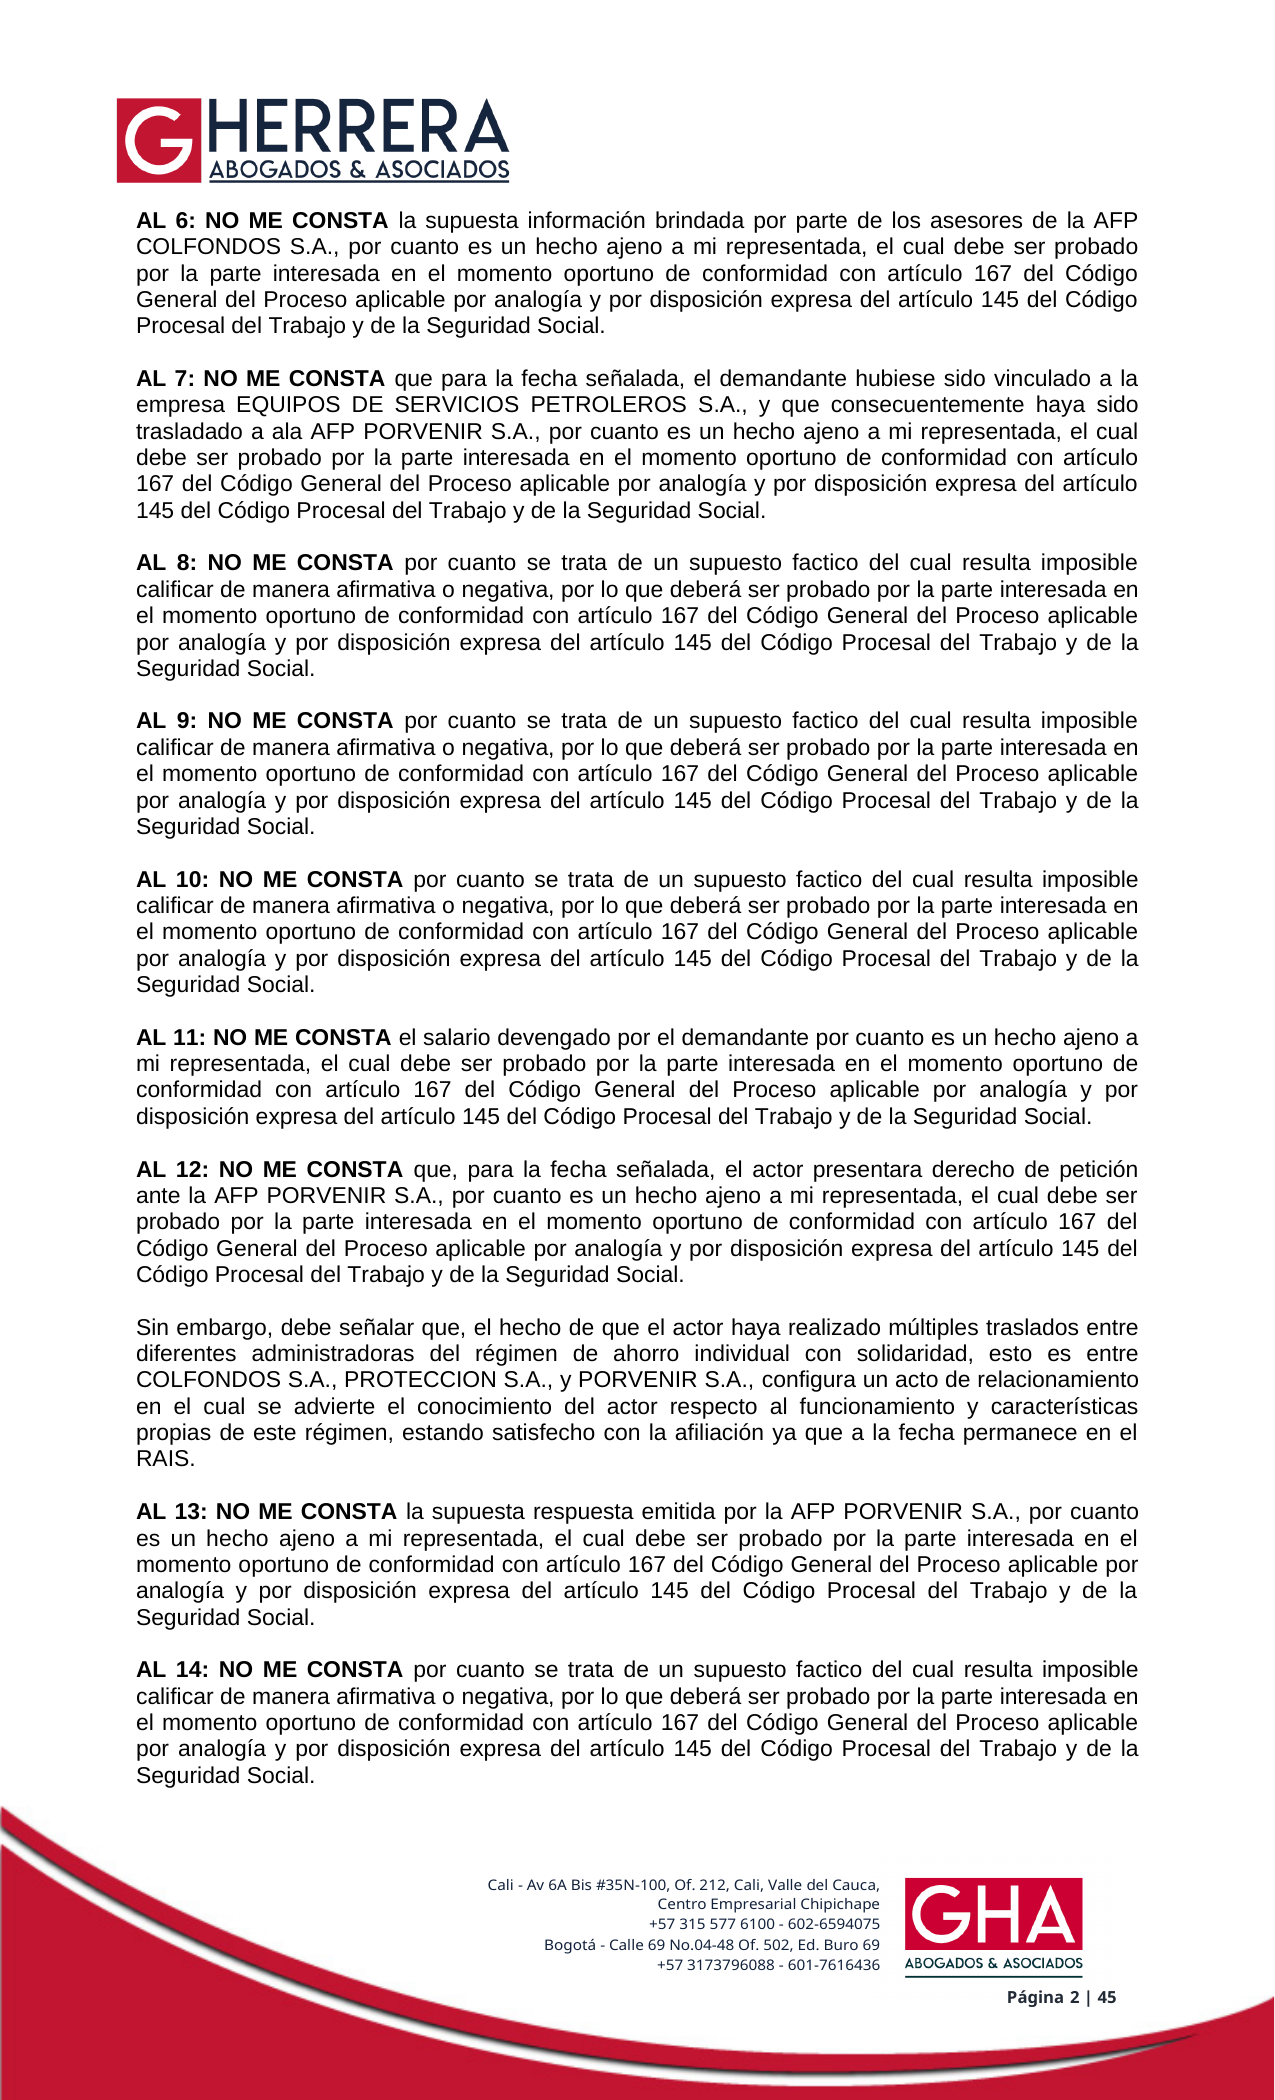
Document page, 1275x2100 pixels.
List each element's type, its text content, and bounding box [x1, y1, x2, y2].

text AL 10: NO ME CONSTA por cuanto se trata de un supuesto factico del cual resulta imposible calificar de manera afirmativa o negativa, por lo que deberá ser probado por la parte interesada en el momento oportuno de conformidad con artículo 167 del Código General del Proceso aplicable por analogía y por disposición expresa del artículo 145 del Código Procesal del Trabajo y de la Seguridad Social. [136, 866, 1139, 997]
picture [0, 1793, 1275, 2100]
text AL 12: NO ME CONSTA que, para la fecha señalada, el actor presentara derecho de petición ante la AFP PORVENIR S.A., por cuanto es un hecho ajeno a mi representada, el cual debe ser probado por la parte interesada en el momento oportuno de conformidad con artículo 167 del Código General del Proceso aplicable por analogía y por disposición expresa del artículo 145 del Código Procesal del Trabajo y de la Seguridad Social. [136, 1156, 1139, 1287]
text AL 8: NO ME CONSTA por cuanto se trata de un supuesto factico del cual resulta imposible calificar de manera afirmativa o negativa, por lo que deberá ser probado por la parte interesada en el momento oportuno de conformidad con artículo 167 del Código General del Proceso aplicable por analogía y por disposición expresa del artículo 145 del Código Procesal del Trabajo y de la Seguridad Social. [136, 549, 1139, 681]
picture [96, 75, 529, 206]
text AL 7: NO ME CONSTA que para la fecha señalada, el demandante hubiese sido vinculado a la empresa EQUIPOS DE SERVICIOS PETROLEROS S.A., y que consecuentemente haya sido trasladado a ala AFP PORVENIR S.A., por cuanto es un hecho ajeno a mi representada, el cual debe ser probado por la parte interesada en el momento oportuno de conformidad con artículo 167 del Código General del Proceso aplicable por analogía y por disposición expresa del artículo 145 del Código Procesal del Trabajo y de la Seguridad Social. [136, 365, 1139, 523]
text AL 9: NO ME CONSTA por cuanto se trata de un supuesto factico del cual resulta imposible calificar de manera afirmativa o negativa, por lo que deberá ser probado por la parte interesada en el momento oportuno de conformidad con artículo 167 del Código General del Proceso aplicable por analogía y por disposición expresa del artículo 145 del Código Procesal del Trabajo y de la Seguridad Social. [136, 707, 1139, 839]
text AL 14: NO ME CONSTA por cuanto se trata de un supuesto factico del cual resulta imposible calificar de manera afirmativa o negativa, por lo que deberá ser probado por la parte interesada en el momento oportuno de conformidad con artículo 167 del Código General del Proceso aplicable por analogía y por disposición expresa del artículo 145 del Código Procesal del Trabajo y de la Seguridad Social. [136, 1656, 1139, 1788]
text AL 11: NO ME CONSTA el salario devengado por el demandante por cuanto es un hecho ajeno a mi representada, el cual debe ser probado por la parte interesada en el momento oportuno de conformidad con artículo 167 del Código General del Proceso aplicable por analogía y por disposición expresa del artículo 145 del Código Procesal del Trabajo y de la Seguridad Social. [136, 1024, 1139, 1129]
text AL 13: NO ME CONSTA la supuesta respuesta emitida por la AFP PORVENIR S.A., por cuanto es un hecho ajeno a mi representada, el cual debe ser probado por la parte interesada en el momento oportuno de conformidad con artículo 167 del Código General del Proceso aplicable por analogía y por disposición expresa del artículo 145 del Código Procesal del Trabajo y de la Seguridad Social. [136, 1498, 1139, 1630]
text AL 6: NO ME CONSTA la supuesta información brindada por parte de los asesores de la AFP COLFONDOS S.A., por cuanto es un hecho ajeno a mi representada, el cual debe ser probado por la parte interesada en el momento oportuno de conformidad con artículo 167 del Código General del Proceso aplicable por analogía y por disposición expresa del artículo 145 del Código Procesal del Trabajo y de la Seguridad Social. [136, 207, 1139, 338]
